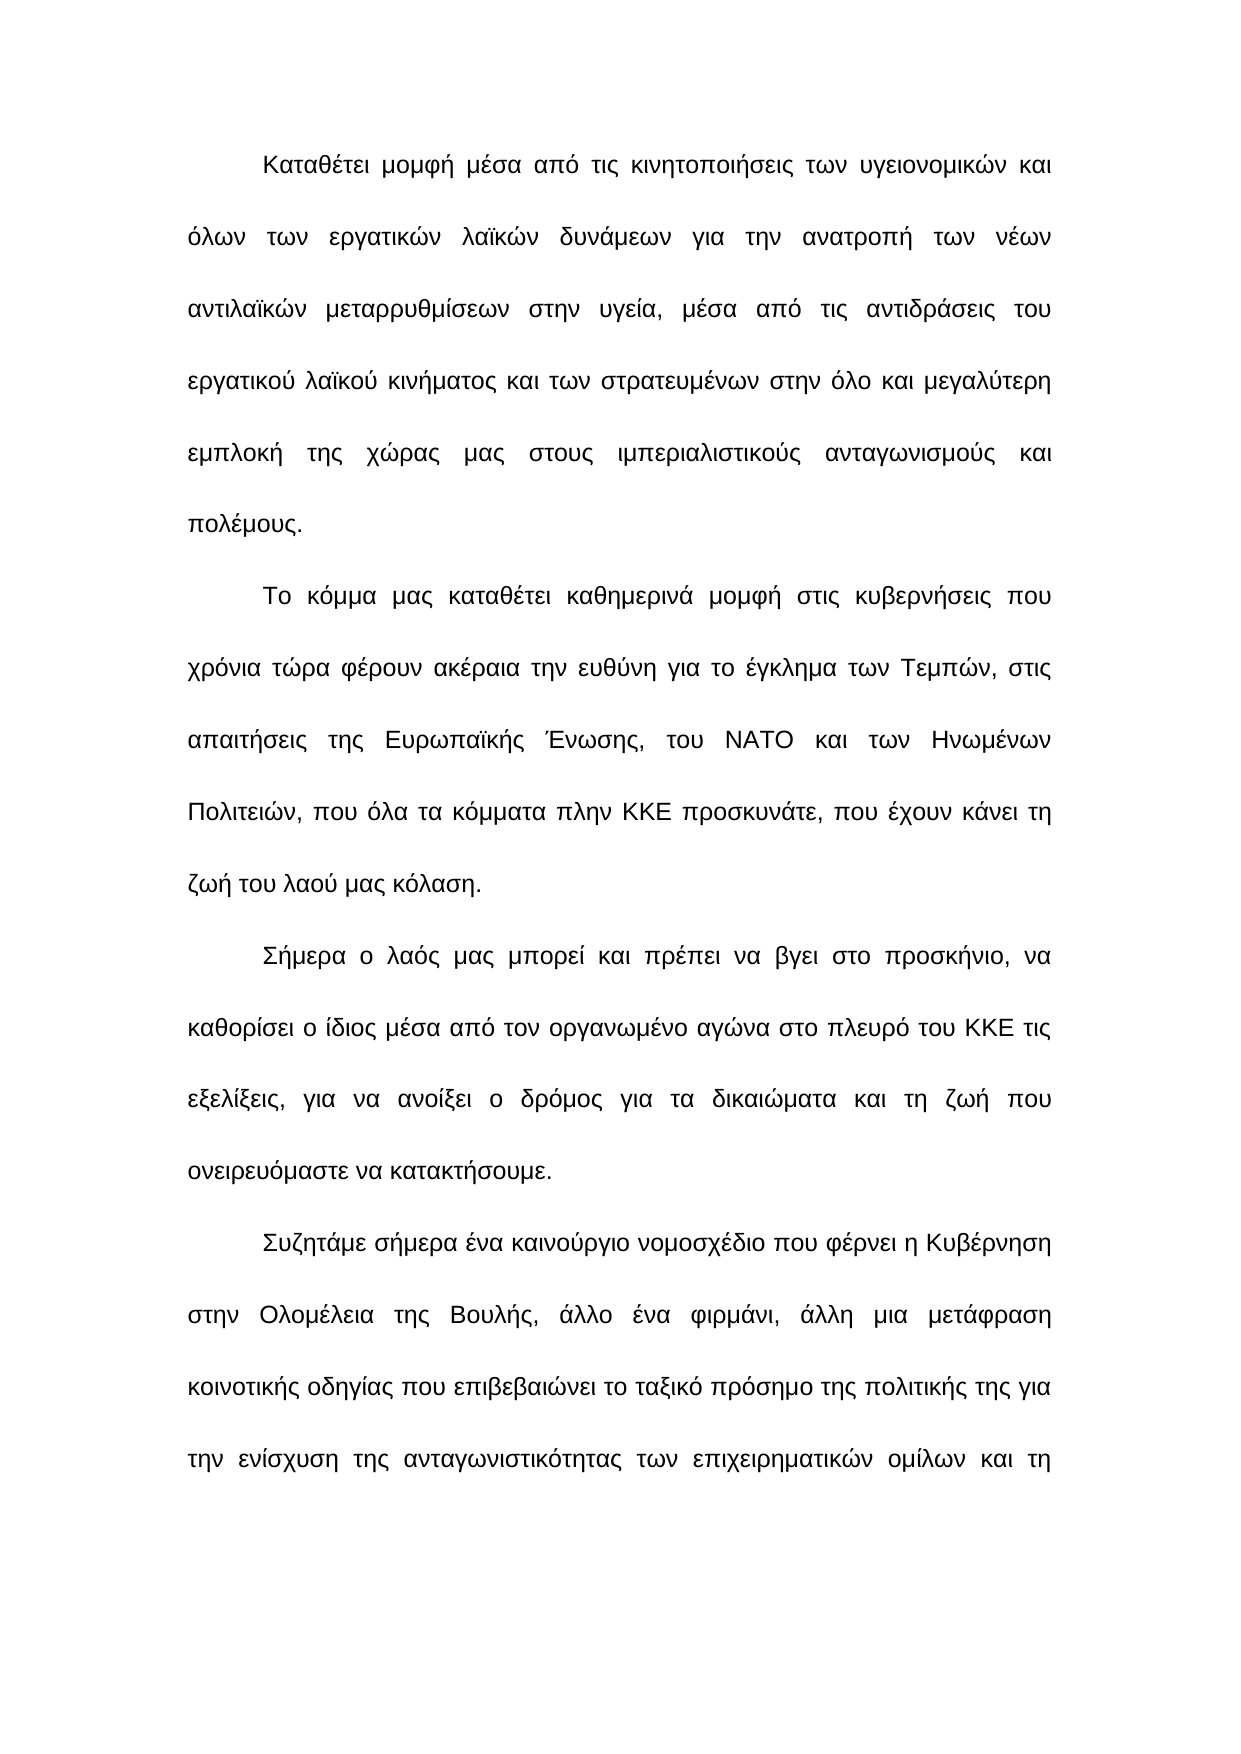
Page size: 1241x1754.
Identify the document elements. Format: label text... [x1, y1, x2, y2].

text Καταθέτει μομφή μέσα από τις κινητοποιήσεις των υγειονομικών και όλων των εργατικών λαϊκών δυνάμεων για την ανατροπή των νέων αντιλαϊκών μεταρρυθμίσεων στην υγεία, μέσα από τις αντιδράσεις του εργατικού λαϊκού κινήματος και των στρατευμένων στην όλο και μεγαλύτερη εμπλοκή της χώρας μας στους ιμπεριαλιστικούς ανταγωνισμούς και πολέμους. [187, 150, 1053, 538]
text Σήμερα ο λαός μας μπορεί και πρέπει να βγει στο προσκήνιο, να καθορίσει ο ίδιος μέσα από τον οργανωμένο αγώνα στο πλευρό του ΚΚΕ τις εξελίξεις, για να ανοίξει ο δρόμος για τα δικαιώματα και τη ζωή που ονειρευόμαστε να κατακτήσουμε. [187, 941, 1053, 1185]
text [187, 1228, 1053, 1472]
text Το κόμμα μας καταθέτει καθημερινά μομφή στις κυβερνήσεις που χρόνια τώρα φέρουν ακέραια την ευθύνη για το έγκλημα των Τεμπών, στις απαιτήσεις της Ευρωπαϊκής Ένωσης, του ΝΑΤΟ και των Ηνωμένων Πολιτειών, που όλα τα κόμματα πλην ΚΚΕ προσκυνάτε, που έχουν κάνει τη ζωή του λαού μας κόλαση. [187, 581, 1053, 897]
